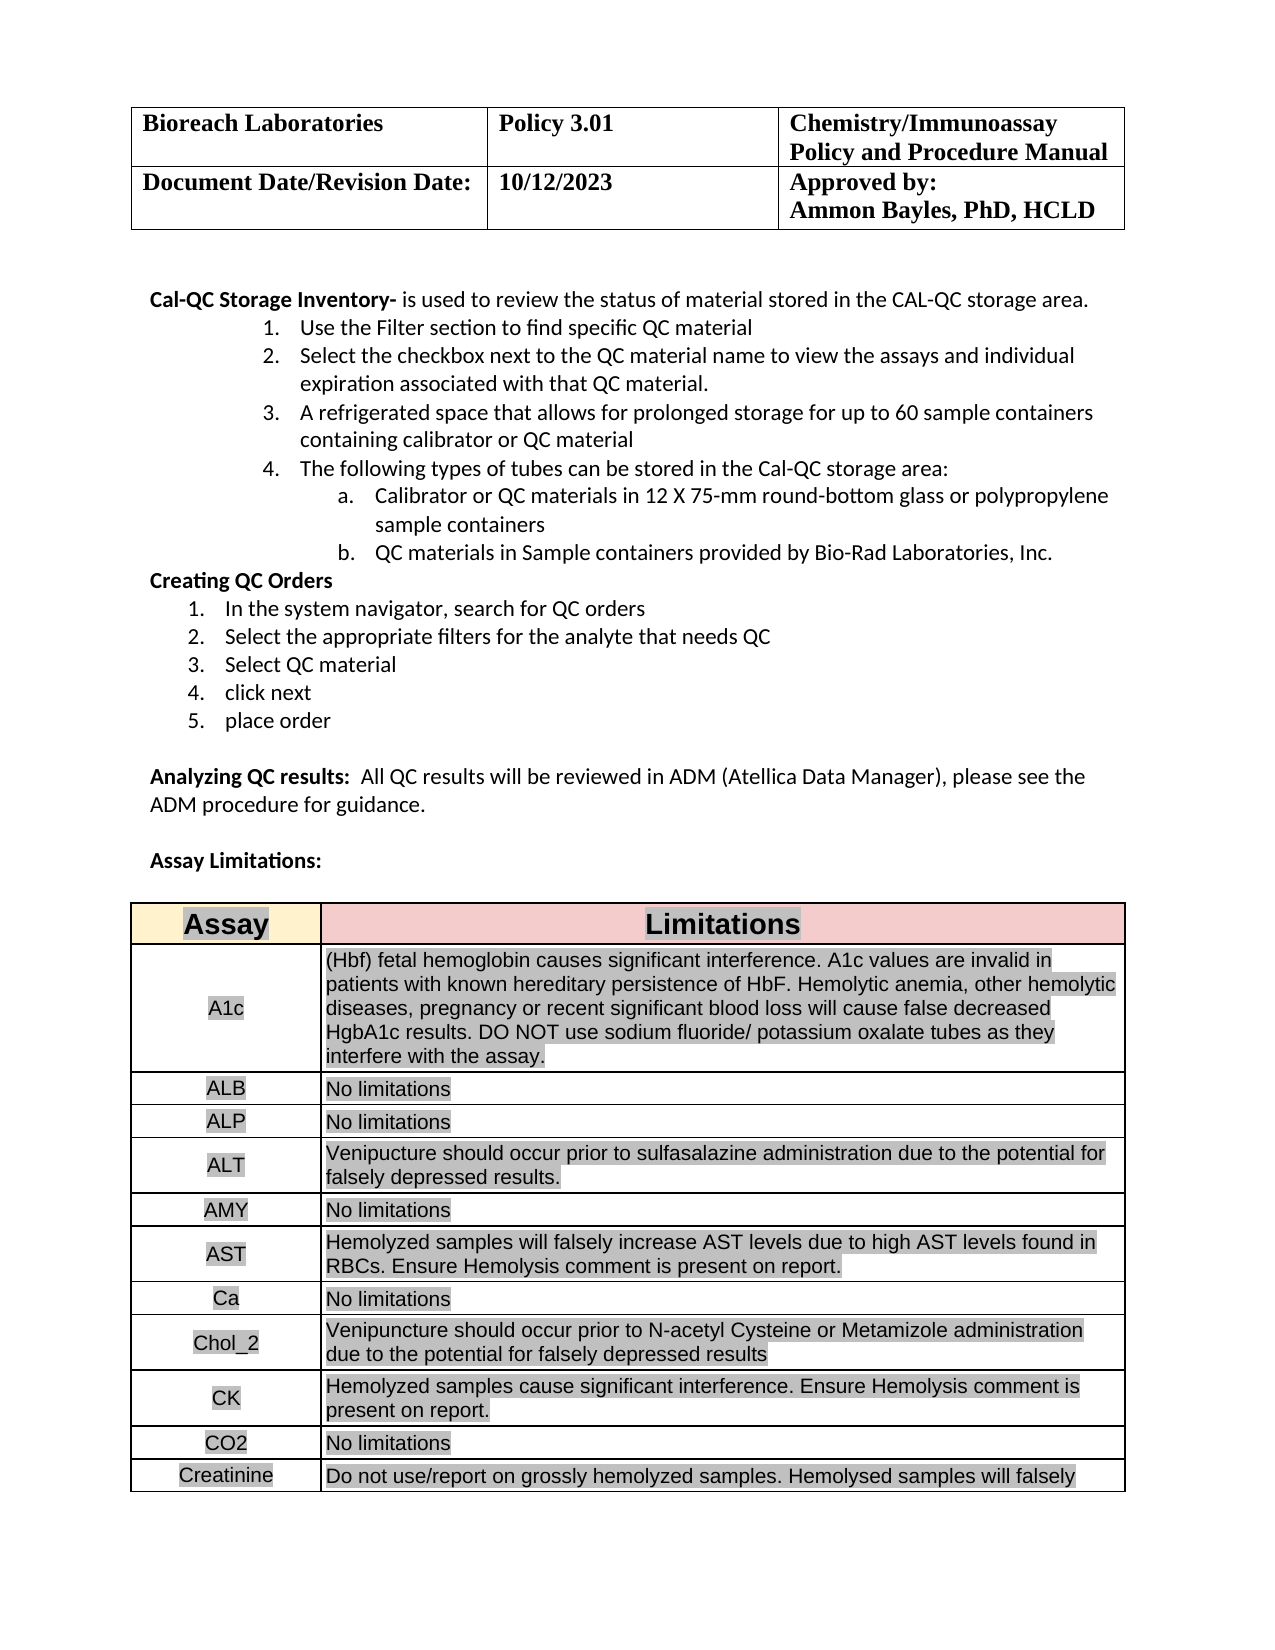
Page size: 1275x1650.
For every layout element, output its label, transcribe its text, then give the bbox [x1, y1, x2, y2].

table_cell ALP [132, 1105, 320, 1137]
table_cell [322, 1460, 1124, 1491]
table_cell Creatinine [132, 1460, 320, 1491]
table_cell Ca [132, 1282, 320, 1314]
table_cell Hemolyzed samples will falsely increase AST levels due to high AST levels found in RBCs. Ensure Hemolysis comment is present on report. [322, 1227, 1124, 1281]
table_cell No limitations [322, 1073, 1124, 1104]
table_cell No limitations [322, 1194, 1124, 1225]
table_cell Venipuncture should occur prior to N-acetyl Cysteine or Metamizole administration due to the potential for falsely depressed results [322, 1315, 1124, 1369]
list Calibrator or QC materials in 12 X 75-mm round-bottom glass or polypropylene sample containers [337, 482, 1125, 538]
text Creating QC Orders [150, 566, 1125, 594]
table_cell (Hbf) fetal hemoglobin causes significant interference. A1c values are invalid in patients with known hereditary persistence of HbF. Hemolytic anemia, other hemolytic diseases, pregnancy or recent significant blood loss will cause false decreased HgbA1c results. DO NOT use sodium fluoride/ potassium oxalate tubes as they interfere with the assay. [322, 945, 1124, 1071]
list place order [187, 706, 1125, 734]
list The following types of tubes can be stored in the Cal-QC storage area: [262, 454, 1125, 482]
table_cell ALT [132, 1138, 320, 1192]
table_cell AMY [132, 1194, 320, 1225]
table_cell No limitations [322, 1427, 1124, 1458]
table_cell A1c [132, 945, 320, 1071]
list A refrigerated space that allows for prolonged storage for up to 60 sample containers containing calibrator or QC material [262, 398, 1125, 454]
table_cell ALB [132, 1073, 320, 1104]
table_cell CK [132, 1371, 320, 1425]
list click next [187, 678, 1125, 706]
list QC materials in Sample containers provided by Bio-Rad Laboratories, Inc. [337, 538, 1125, 566]
list In the system navigator, search for QC orders [187, 594, 1125, 622]
list Select the appropriate filters for the analyte that needs QC [187, 622, 1125, 650]
table_cell Venipucture should occur prior to sulfasalazine administration due to the potential for falsely depressed results. [322, 1138, 1124, 1192]
table_cell No limitations [322, 1282, 1124, 1314]
text Assay Limitations: [150, 846, 1125, 874]
table_cell CO2 [132, 1427, 320, 1458]
list Use the Filter section to find specific QC material [262, 313, 1125, 342]
text Analyzing QC results: All QC results will be reviewed in ADM (Atellica Data Manager), please see the ADM procedure for guidance. [150, 762, 1125, 818]
text Cal-QC Storage Inventory- is used to review the status of material stored in the CAL-QC storage area. [150, 286, 1125, 313]
table_header Limitations [322, 904, 1124, 943]
table_header Assay [132, 904, 320, 943]
table_cell No limitations [322, 1105, 1124, 1137]
table_cell Hemolyzed samples cause significant interference. Ensure Hemolysis comment is present on report. [322, 1371, 1124, 1425]
table_cell AST [132, 1227, 320, 1281]
table_cell Chol_2 [132, 1315, 320, 1369]
list Select the checkbox next to the QC material name to view the assays and individual expiration associated with that QC material. [262, 342, 1125, 398]
list Select QC material [187, 650, 1125, 678]
